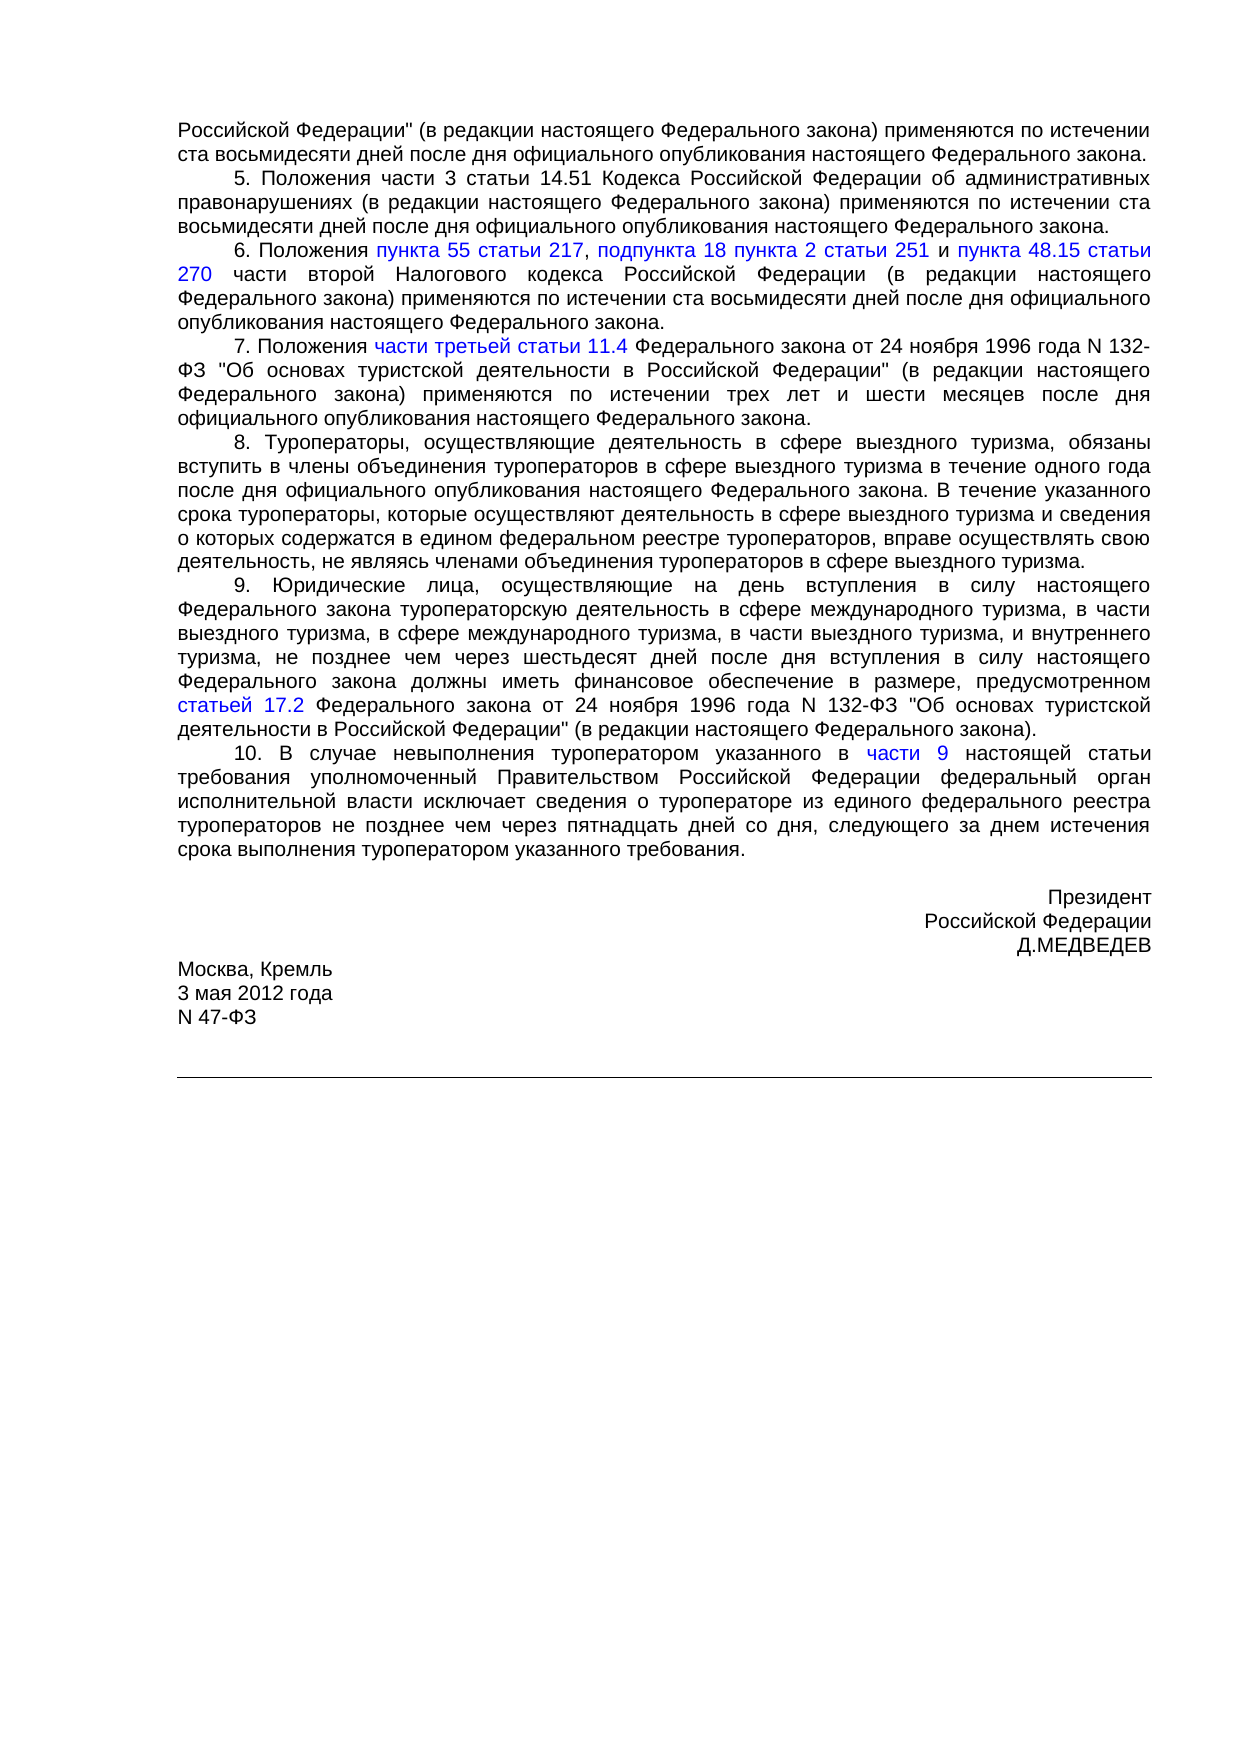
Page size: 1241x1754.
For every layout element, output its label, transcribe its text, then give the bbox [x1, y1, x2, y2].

text 7. Положения части третьей статьи 11.4 Федерального закона от 24 ноября 1996 года N 132-ФЗ "Об основах туристской деятельности в Российской Федерации" (в редакции настоящего Федерального закона) применяются по истечении трех лет и шести месяцев после дня официального опубликования настоящего Федерального закона. [177, 334, 1152, 429]
text Д.МЕДВЕДЕВ [177, 933, 1152, 957]
text 3 мая 2012 года [177, 981, 1152, 1004]
text Москва, Кремль [177, 957, 1152, 981]
text 5. Положения части 3 статьи 14.51 Кодекса Российской Федерации об административных правонарушениях (в редакции настоящего Федерального закона) применяются по истечении ста восьмидесяти дней после дня официального опубликования настоящего Федерального закона. [177, 166, 1152, 238]
text 10. В случае невыполнения туроператором указанного в части 9 настоящей статьи требования уполномоченный Правительством Российской Федерации федеральный орган исполнительной власти исключает сведения о туроператоре из единого федерального реестра туроператоров не позднее чем через пятнадцать дней со дня, следующего за днем истечения срока выполнения туроператором указанного требования. [177, 741, 1152, 861]
text Российской Федерации [177, 909, 1152, 933]
text 9. Юридические лица, осуществляющие на день вступления в силу настоящего Федерального закона туроператорскую деятельность в сфере международного туризма, в части выездного туризма, в сфере международного туризма, в части выездного туризма, и внутреннего туризма, не позднее чем через шестьдесят дней после дня вступления в силу настоящего Федерального закона должны иметь финансовое обеспечение в размере, предусмотренном статьей 17.2 Федерального закона от 24 ноября 1996 года N 132-ФЗ "Об основах туристской деятельности в Российской Федерации" (в редакции настоящего Федерального закона). [177, 573, 1152, 741]
text Президент [177, 885, 1152, 909]
text 8. Туроператоры, осуществляющие деятельность в сфере выездного туризма, обязаны вступить в члены объединения туроператоров в сфере выездного туризма в течение одного года после дня официального опубликования настоящего Федерального закона. В течение указанного срока туроператоры, которые осуществляют деятельность в сфере выездного туризма и сведения о которых содержатся в едином федеральном реестре туроператоров, вправе осуществлять свою деятельность, не являясь членами объединения туроператоров в сфере выездного туризма. [177, 429, 1152, 573]
text 6. Положения пункта 55 статьи 217, подпункта 18 пункта 2 статьи 251 и пункта 48.15 статьи 270 части второй Налогового кодекса Российской Федерации (в редакции настоящего Федерального закона) применяются по истечении ста восьмидесяти дней после дня официального опубликования настоящего Федерального закона. [177, 238, 1152, 334]
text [177, 118, 1152, 166]
text N 47-ФЗ [177, 1004, 1152, 1028]
